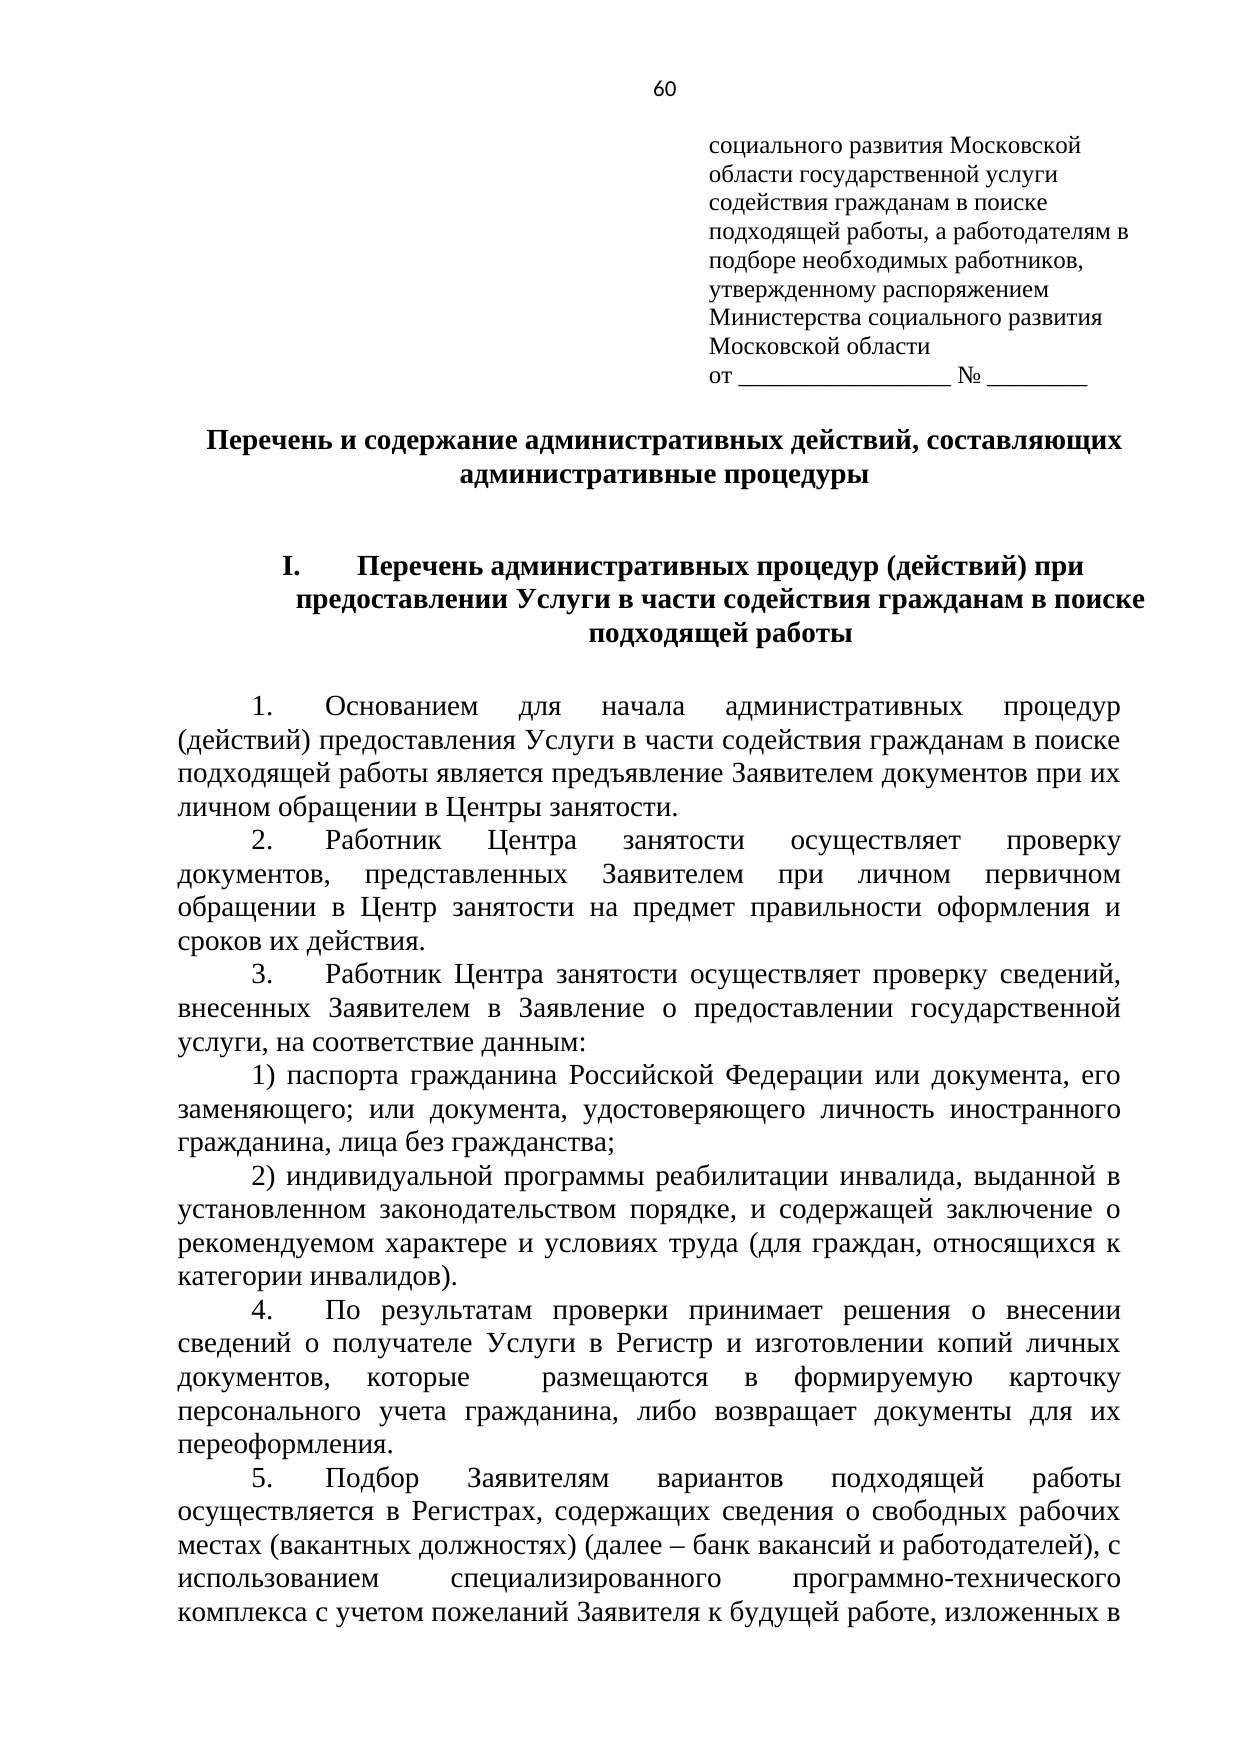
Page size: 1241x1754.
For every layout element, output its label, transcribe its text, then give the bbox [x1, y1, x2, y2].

list Основанием для начала административных процедур (действий) предоставления Услуги в части содействия гражданам в поиске подходящей работы является предъявление Заявителем документов при их личном обращении в Центры занятости. [177, 688, 1122, 822]
text Перечень и содержание административных действий, составляющих административные процедуры [177, 422, 1152, 489]
text 1) паспорта гражданина Российской Федерации или документа, его заменяющего; или документа, удостоверяющего личность иностранного гражданина, лица без гражданства; [177, 1057, 1122, 1158]
text 2) индивидуальной программы реабилитации инвалида, выданной в установленном законодательством порядке, и содержащей заключение о рекомендуемом характере и условиях труда (для граждан, относящихся к категории инвалидов). [177, 1158, 1122, 1292]
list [177, 1460, 1122, 1627]
list Работник Центра занятости осуществляет проверку сведений, внесенных Заявителем в Заявление о предоставлении государственной услуги, на соответствие данным: [177, 957, 1122, 1057]
list Работник Центра занятости осуществляет проверку документов, представленных Заявителем при личном первичном обращении в Центр занятости на предмет правильности оформления и сроков их действия. [177, 822, 1122, 957]
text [709, 130, 1152, 360]
text от _________________ № ________ [709, 360, 1152, 389]
list Перечень административных процедур (действий) при предоставлении Услуги в части содействия гражданам в поиске подходящей работы [215, 548, 1152, 648]
list По результатам проверки принимает решения о внесении сведений о получателе Услуги в Регистр и изготовлении копий личных документов, которые размещаются в формируемую карточку персонального учета гражданина, либо возвращает документы для их переоформления. [177, 1292, 1122, 1460]
